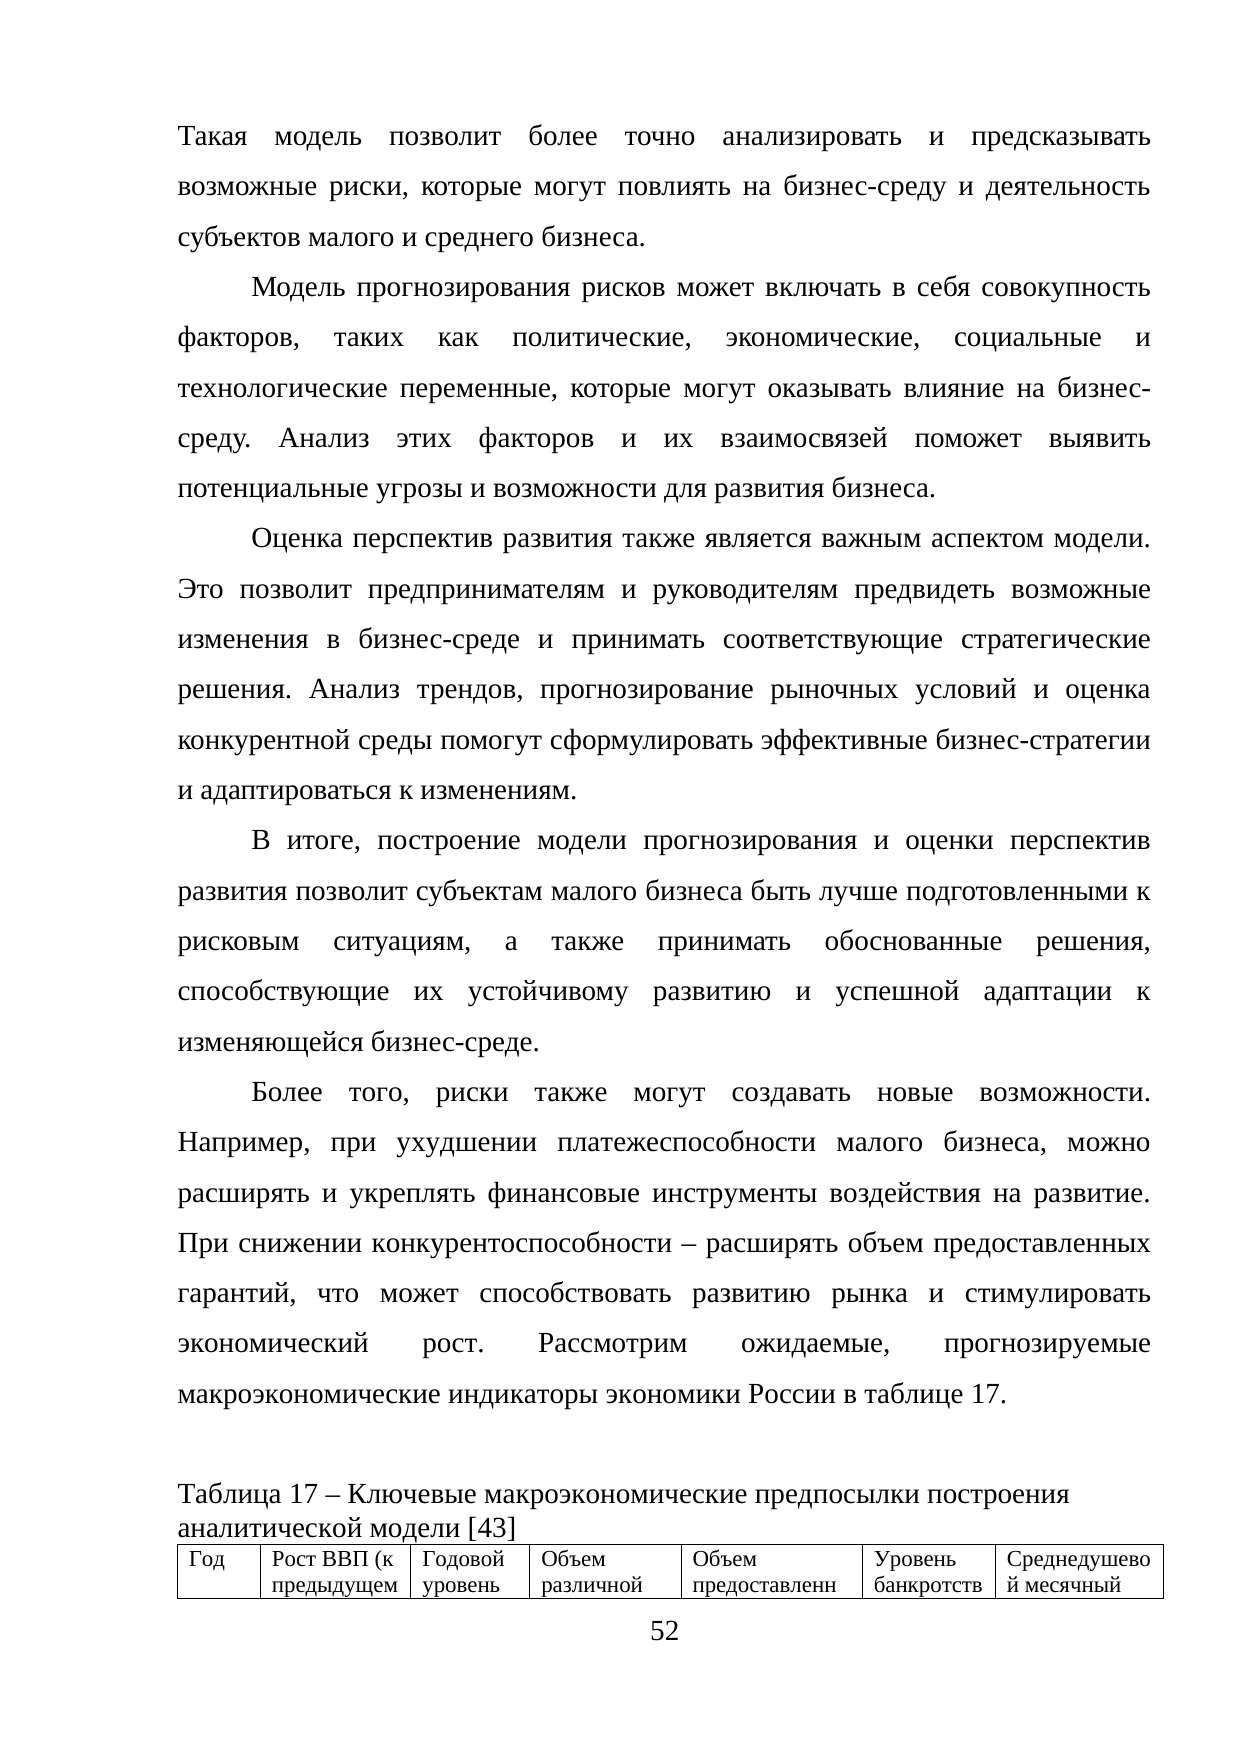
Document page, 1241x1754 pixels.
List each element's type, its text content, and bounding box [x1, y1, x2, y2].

text Модель прогнозирования рисков может включать в себя совокупность факторов, таких как политические, экономические, социальные и технологические переменные, которые могут оказывать влияние на бизнес-среду. Анализ этих факторов и их взаимосвязей поможет выявить потенциальные угрозы и возможности для развития бизнеса. [177, 269, 1152, 504]
text В итоге, построение модели прогнозирования и оценки перспектив развития позволит субъектам малого бизнеса быть лучше подготовленными к рисковым ситуациям, а также принимать обоснованные решения, способствующие их устойчивому развитию и успешной адаптации к изменяющейся бизнес-среде. [177, 822, 1152, 1057]
table_header Год [178, 1545, 260, 1597]
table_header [411, 1545, 529, 1597]
text Таблица 17 – Ключевые макроэкономические предпосылки построения аналитической модели [43] [177, 1477, 1152, 1544]
text Оценка перспектив развития также является важным аспектом модели. Это позволит предпринимателям и руководителям предвидеть возможные изменения в бизнес-среде и принимать соответствующие стратегические решения. Анализ трендов, прогнозирование рыночных условий и оценка конкурентной среды помогут сформулировать эффективные бизнес-стратегии и адаптироваться к изменениям. [177, 521, 1152, 806]
text Более того, риски также могут создавать новые возможности. Например, при ухудшении платежеспособности малого бизнеса, можно расширять и укреплять финансовые инструменты воздействия на развитие. При снижении конкурентоспособности – расширять объем предоставленных гарантий, что может способствовать развитию рынка и стимулировать экономический рост. Рассмотрим ожидаемые, прогнозируемые макроэкономические индикаторы экономики России в таблице 17. [177, 1074, 1152, 1409]
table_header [863, 1545, 995, 1597]
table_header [682, 1545, 862, 1597]
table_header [530, 1545, 681, 1597]
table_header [996, 1545, 1163, 1597]
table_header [261, 1545, 410, 1597]
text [177, 118, 1152, 252]
